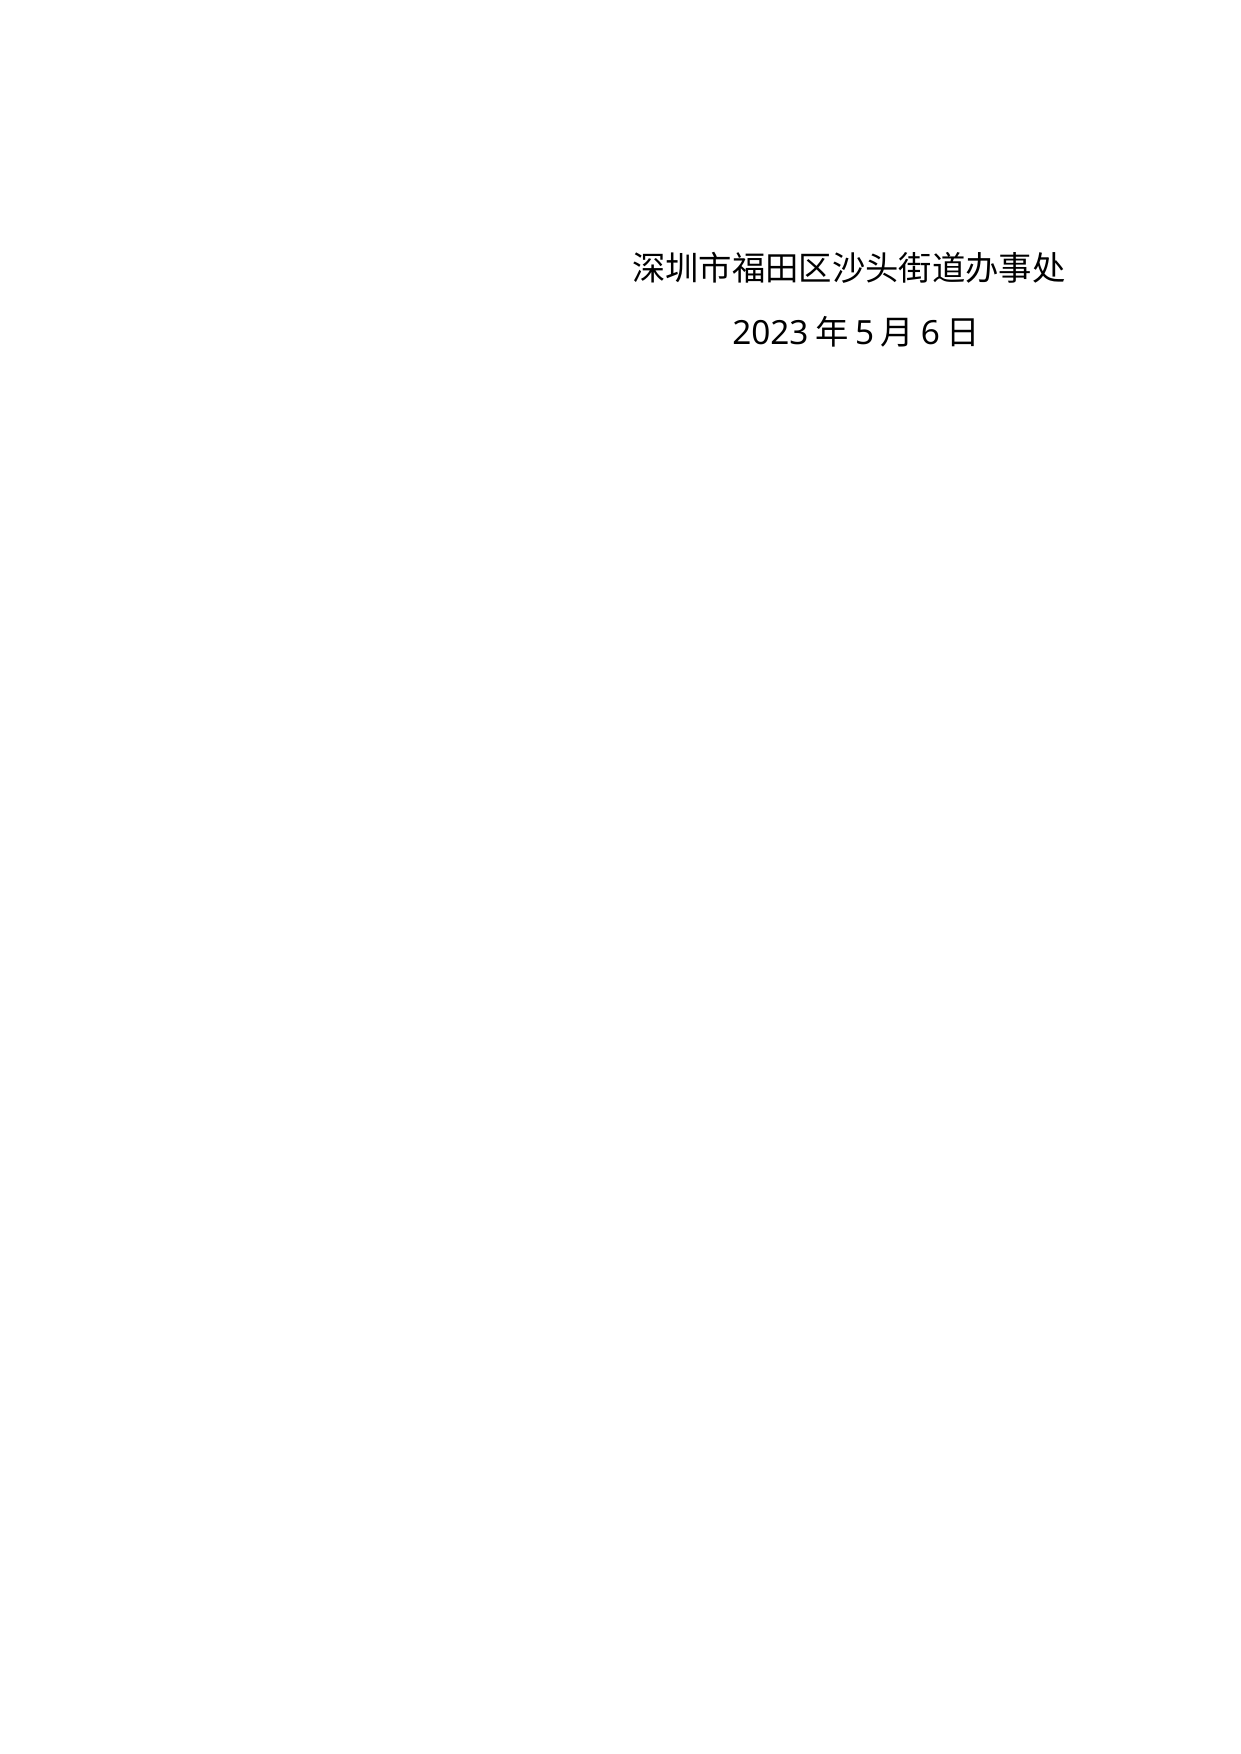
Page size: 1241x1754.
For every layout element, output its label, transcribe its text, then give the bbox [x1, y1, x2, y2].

text 2023年5月6日 [165, 298, 1087, 363]
text 深圳市福田区沙头街道办事处 [165, 233, 1087, 298]
